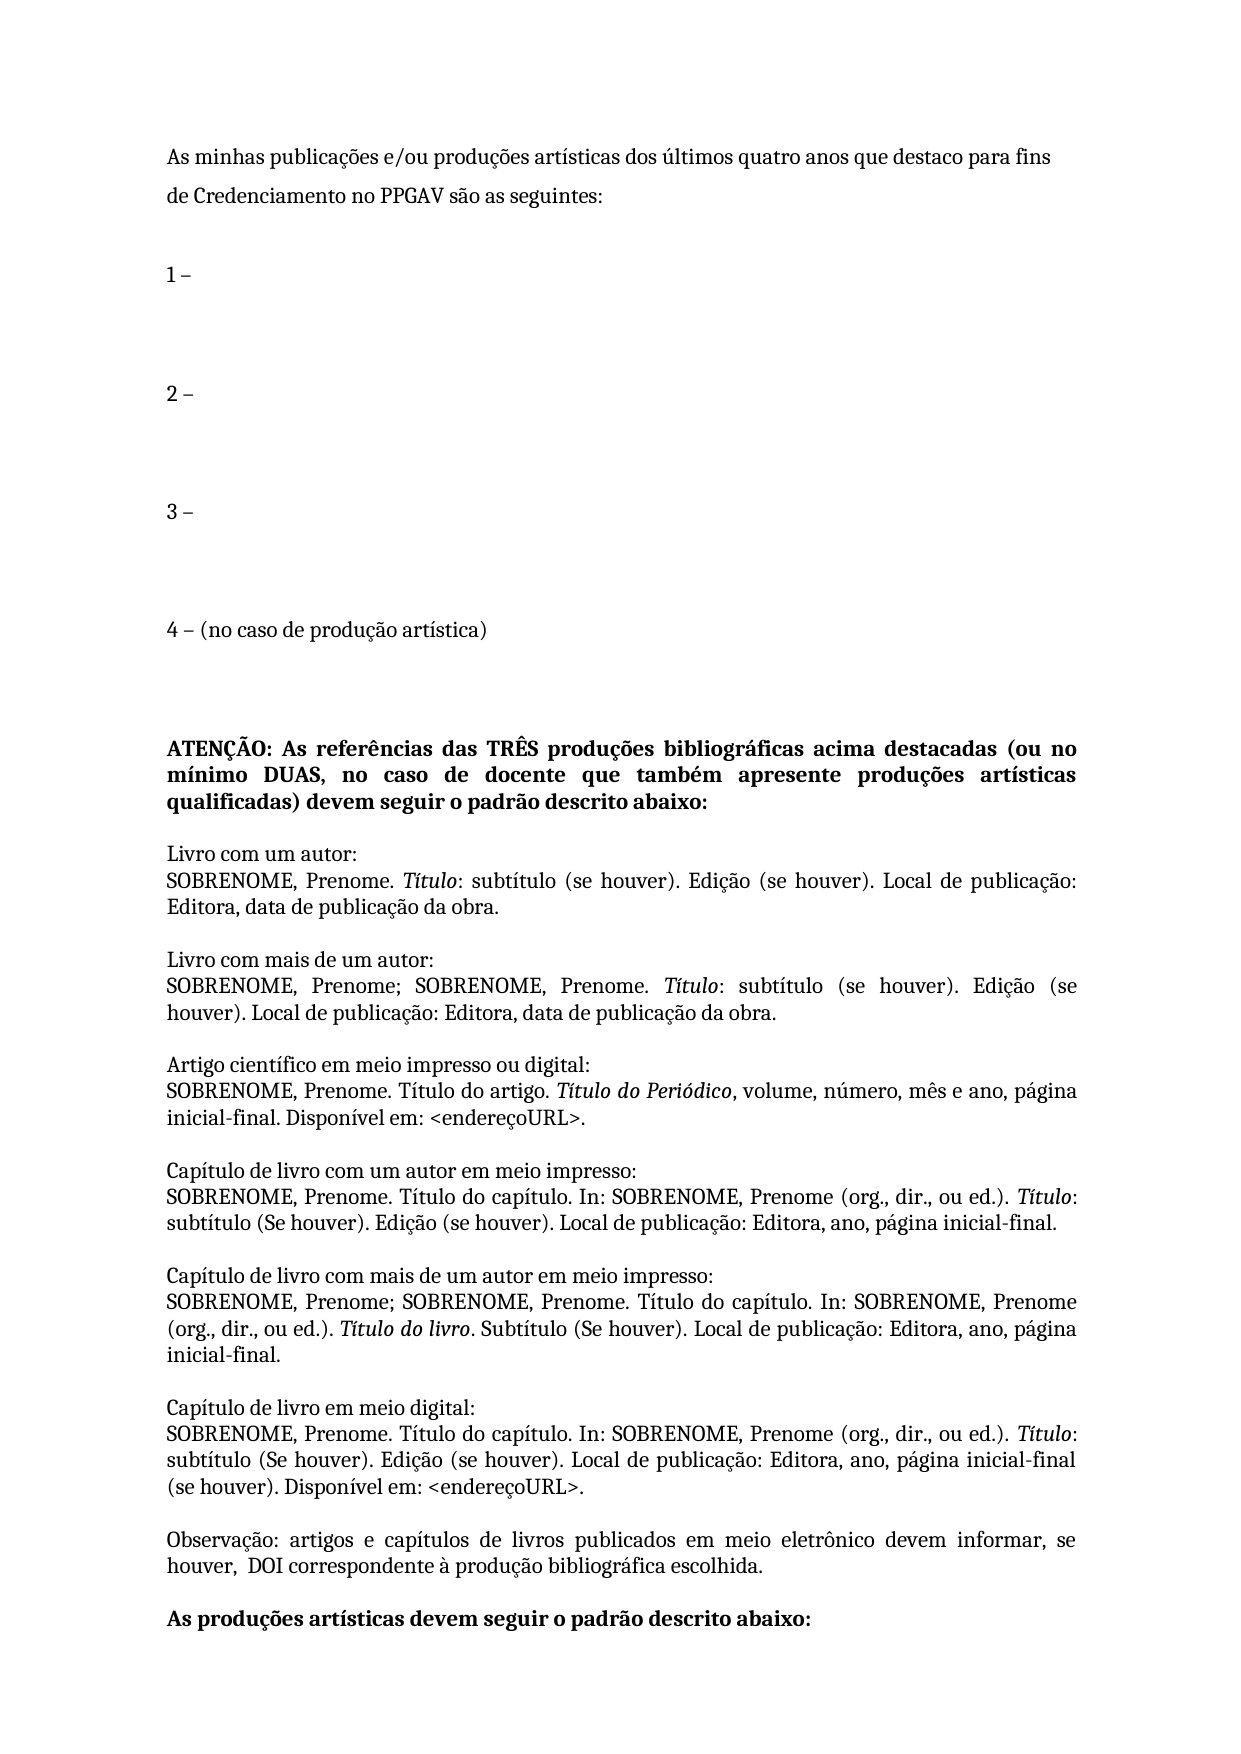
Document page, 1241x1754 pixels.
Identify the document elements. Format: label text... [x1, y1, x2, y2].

text Livro com um autor: [167, 841, 1078, 867]
text Capítulo de livro com mais de um autor em meio impresso: [167, 1263, 1078, 1289]
text As produções artísticas devem seguir o padrão descrito abaixo: [167, 1605, 1078, 1632]
text As minhas publicações e/ou produções artísticas dos últimos quatro anos que destaco para fins de Credenciamento no PPGAV são as seguintes: [167, 143, 1078, 209]
text SOBRENOME, Prenome; SOBRENOME, Prenome. Título do capítulo. In: SOBRENOME, Prenome (org., dir., ou ed.). Título do livro. Subtítulo (Se houver). Local de publicação: Editora, ano, página inicial-final. [167, 1289, 1078, 1368]
text Livro com mais de um autor: [167, 947, 1078, 973]
text Observação: artigos e capítulos de livros publicados em meio eletrônico devem informar, se houver, DOI correspondente à produção bibliográfica escolhida. [167, 1526, 1078, 1579]
text SOBRENOME, Prenome; SOBRENOME, Prenome. Título: subtítulo (se houver). Edição (se houver). Local de publicação: Editora, data de publicação da obra. [167, 973, 1078, 1026]
text 2 – [167, 380, 1078, 407]
text Artigo científico em meio impresso ou digital: [167, 1052, 1078, 1078]
text 1 – [167, 262, 1078, 288]
text Capítulo de livro em meio digital: [167, 1394, 1078, 1421]
text SOBRENOME, Prenome. Título do capítulo. In: SOBRENOME, Prenome (org., dir., ou ed.). Título: subtítulo (Se houver). Edição (se houver). Local de publicação: Editora, ano, página inicial-final (se houver). Disponível em: <endereçoURL>. [167, 1421, 1078, 1500]
text Capítulo de livro com um autor em meio impresso: [167, 1157, 1078, 1184]
text 4 – (no caso de produção artística) [167, 617, 1078, 644]
text SOBRENOME, Prenome. Título do capítulo. In: SOBRENOME, Prenome (org., dir., ou ed.). Título: subtítulo (Se houver). Edição (se houver). Local de publicação: Editora, ano, página inicial-final. [167, 1184, 1078, 1236]
text SOBRENOME, Prenome. Título: subtítulo (se houver). Edição (se houver). Local de publicação: Editora, data de publicação da obra. [167, 867, 1078, 920]
text SOBRENOME, Prenome. Título do artigo. Título do Periódico, volume, número, mês e ano, página inicial-final. Disponível em: <endereçoURL>. [167, 1078, 1078, 1131]
text 3 – [167, 499, 1078, 525]
text ATENÇÃO: As referências das TRÊS produções bibliográficas acima destacadas (ou no mínimo DUAS, no caso de docente que também apresente produções artísticas qualificadas) devem seguir o padrão descrito abaixo: [167, 736, 1078, 815]
